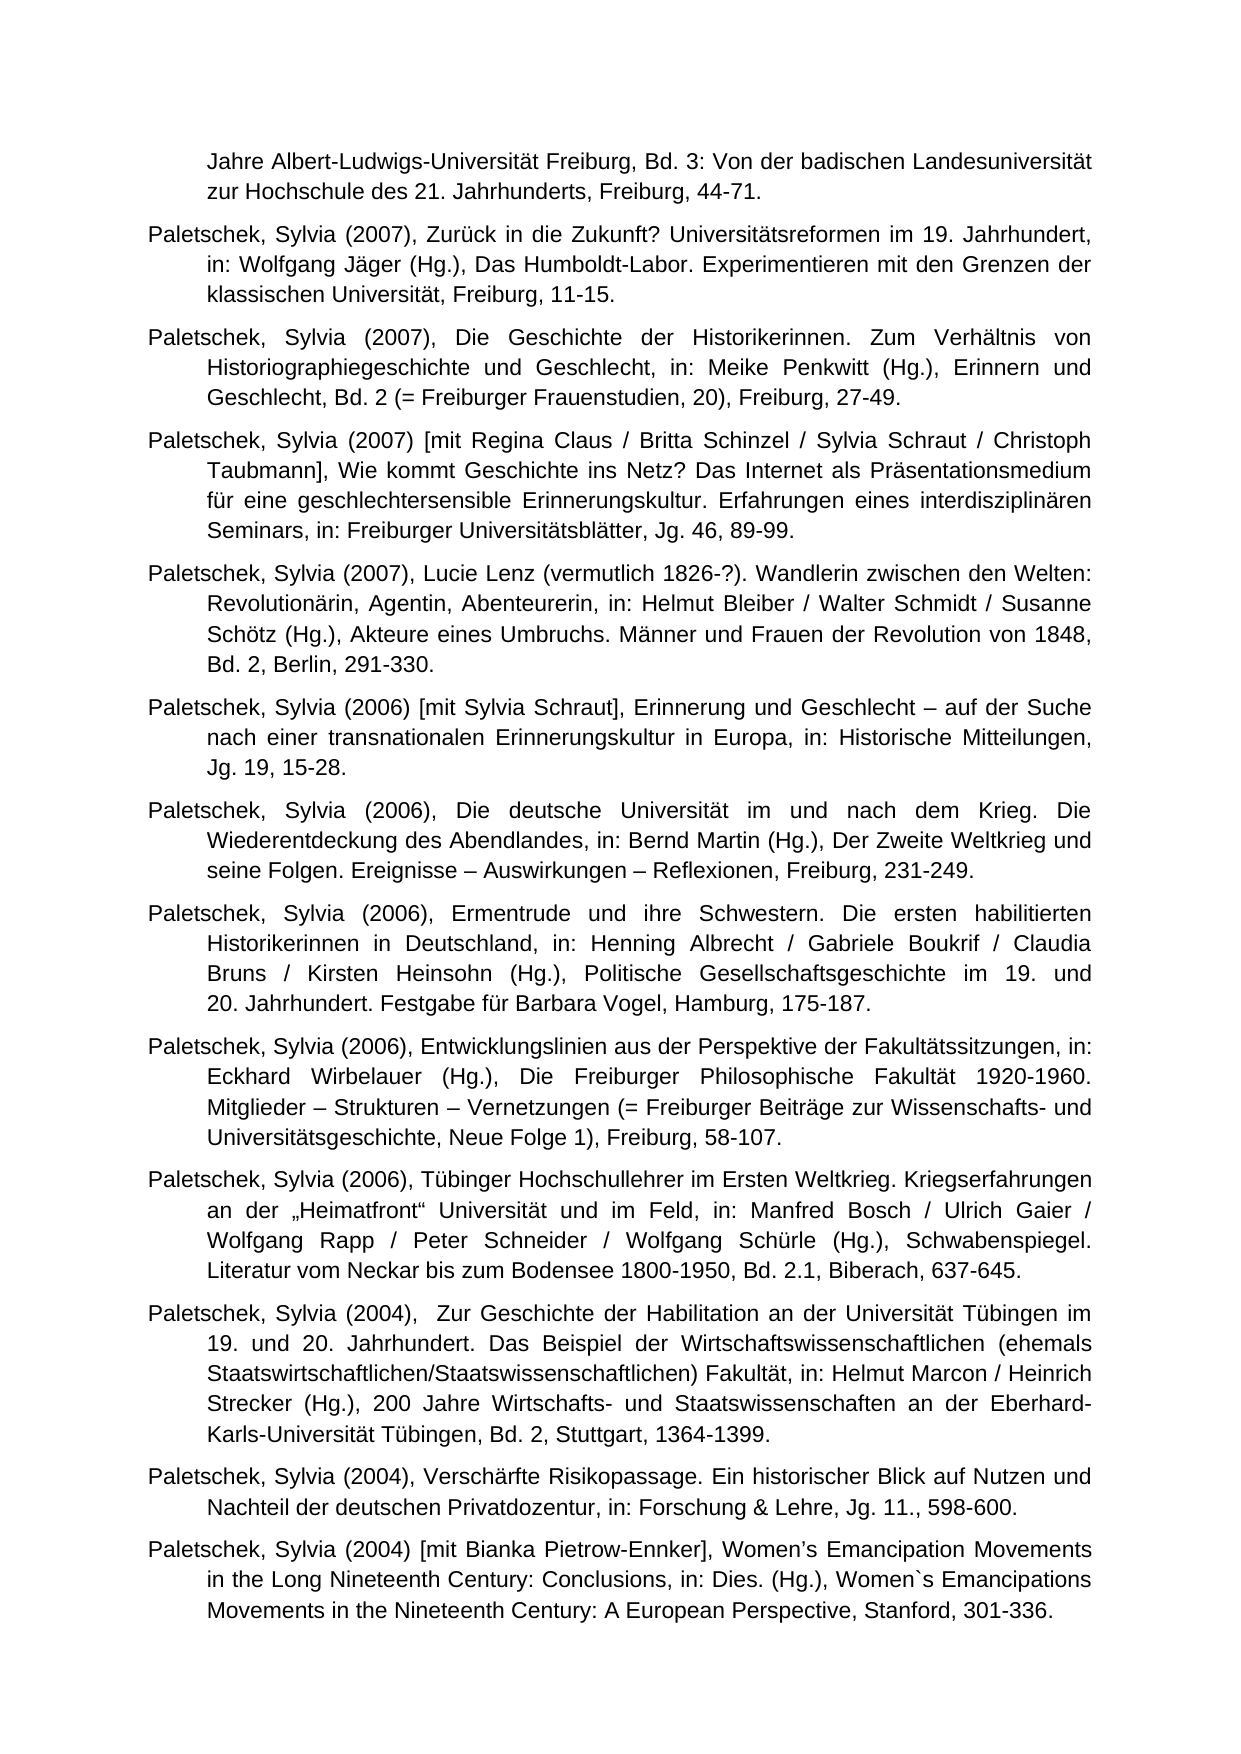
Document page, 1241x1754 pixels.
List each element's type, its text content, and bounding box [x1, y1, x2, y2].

text Paletschek, Sylvia (2006), Die deutsche Universität im und nach dem Krieg. Die Wiederentdeckung des Abendlandes, in: Bernd Martin (Hg.), Der Zweite Weltkrieg und seine Folgen. Ereignisse – Auswirkungen – Reflexionen, Freiburg, 231-249. [148, 797, 1093, 883]
text Paletschek, Sylvia (2007), Zurück in die Zukunft? Universitätsreformen im 19. Jahrhundert, in: Wolfgang Jäger (Hg.), Das Humboldt-Labor. Experimentieren mit den Grenzen der klassischen Universität, Freiburg, 11-15. [148, 221, 1093, 307]
text Paletschek, Sylvia (2007), Lucie Lenz (vermutlich 1826-?). Wandlerin zwischen den Welten: Revolutionärin, Agentin, Abenteurerin, in: Helmut Bleiber / Walter Schmidt / Susanne Schötz (Hg.), Akteure eines Umbruchs. Männer und Frauen der Revolution von 1848, Bd. 2, Berlin, 291-330. [148, 560, 1093, 677]
text Paletschek, Sylvia (2004) [mit Bianka Pietrow-Ennker], Women’s Emancipation Movements in the Long Nineteenth Century: Conclusions, in: Dies. (Hg.), Women`s Emancipations Movements in the Nineteenth Century: A European Perspective, Stanford, 301-336. [148, 1536, 1093, 1623]
text Paletschek, Sylvia (2006), Entwicklungslinien aus der Perspektive der Fakultätssitzungen, in: Eckhard Wirbelauer (Hg.), Die Freiburger Philosophische Fakultät 1920-1960. Mitglieder – Strukturen – Vernetzungen (= Freiburger Beiträge zur Wissenschafts- und Universitätsgeschichte, Neue Folge 1), Freiburg, 58-107. [148, 1033, 1093, 1150]
text Paletschek, Sylvia (2007) [mit Regina Claus / Britta Schinzel / Sylvia Schraut / Christoph Taubmann], Wie kommt Geschichte ins Netz? Das Internet als Präsentationsmedium für eine geschlechtersensible Erinnerungskultur. Erfahrungen eines interdisziplinären Seminars, in: Freiburger Universitätsblätter, Jg. 46, 89-99. [148, 427, 1093, 544]
text Paletschek, Sylvia (2004), Verschärfte Risikopassage. Ein historischer Blick auf Nutzen und Nachteil der deutschen Privatdozentur, in: Forschung & Lehre, Jg. 11., 598-600. [148, 1463, 1093, 1520]
text Paletschek, Sylvia (2006), Ermentrude und ihre Schwestern. Die ersten habilitierten Historikerinnen in Deutschland, in: Henning Albrecht / Gabriele Boukrif / Claudia Bruns / Kirsten Heinsohn (Hg.), Politische Gesellschaftsgeschichte im 19. und 20. Jahrhundert. Festgabe für Barbara Vogel, Hamburg, 175-187. [148, 900, 1093, 1017]
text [148, 148, 1093, 204]
text Paletschek, Sylvia (2004), Zur Geschichte der Habilitation an der Universität Tübingen im 19. und 20. Jahrhundert. Das Beispiel der Wirtschaftswissenschaftlichen (ehemals Staatswirtschaftlichen/Staatswissenschaftlichen) Fakultät, in: Helmut Marcon / Heinrich Strecker (Hg.), 200 Jahre Wirtschafts- und Staatswissenschaften an der Eberhard-Karls-Universität Tübingen, Bd. 2, Stuttgart, 1364-1399. [148, 1300, 1093, 1447]
text Paletschek, Sylvia (2006) [mit Sylvia Schraut], Erinnerung und Geschlecht – auf der Suche nach einer transnationalen Erinnerungskultur in Europa, in: Historische Mitteilungen, Jg. 19, 15-28. [148, 693, 1093, 780]
text Paletschek, Sylvia (2007), Die Geschichte der Historikerinnen. Zum Verhältnis von Historiographiegeschichte und Geschlecht, in: Meike Penkwitt (Hg.), Erinnern und Geschlecht, Bd. 2 (= Freiburger Frauenstudien, 20), Freiburg, 27-49. [148, 324, 1093, 410]
text Paletschek, Sylvia (2006), Tübinger Hochschullehrer im Ersten Weltkrieg. Kriegserfahrungen an der „Heimatfront“ Universität und im Feld, in: Manfred Bosch / Ulrich Gaier / Wolfgang Rapp / Peter Schneider / Wolfgang Schürle (Hg.), Schwabenspiegel. Literatur vom Neckar bis zum Bodensee 1800-1950, Bd. 2.1, Biberach, 637-645. [148, 1166, 1093, 1283]
